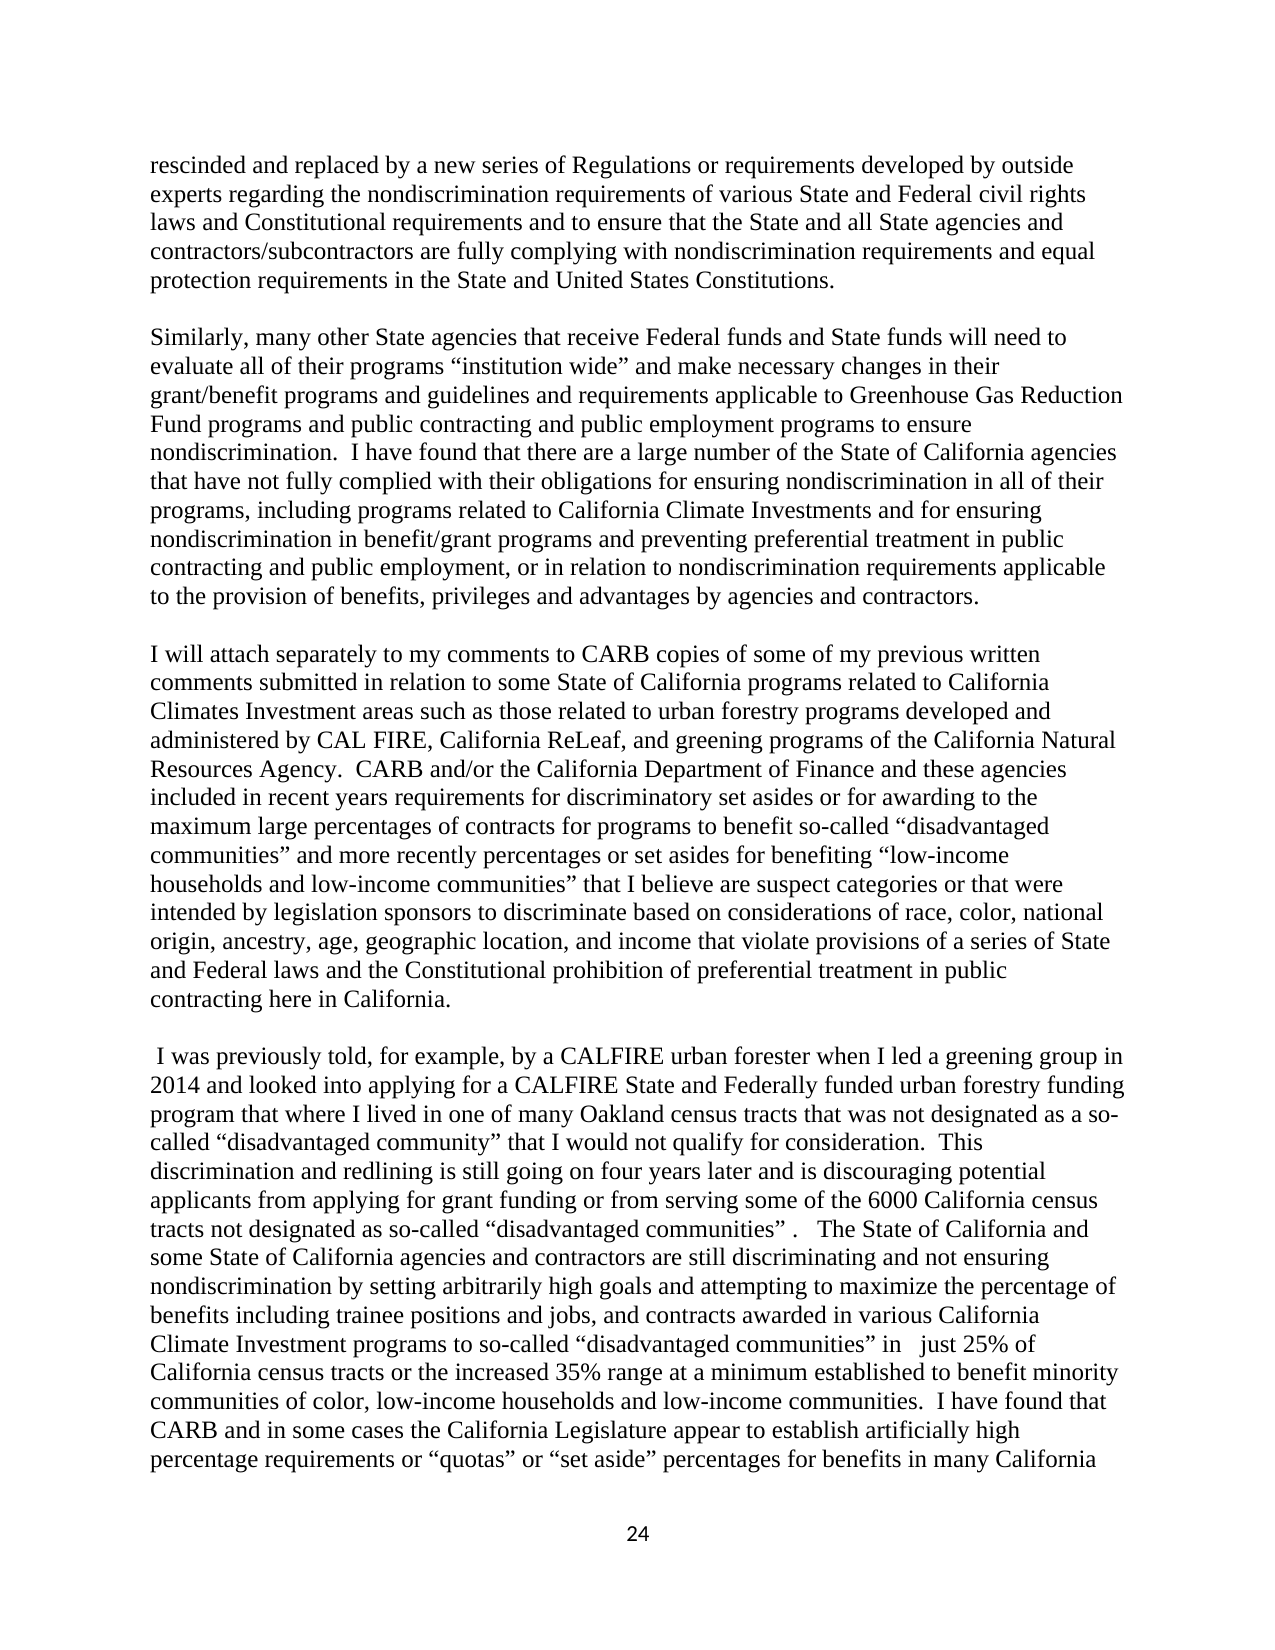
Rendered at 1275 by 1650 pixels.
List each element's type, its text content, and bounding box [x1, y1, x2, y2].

text Similarly, many other State agencies that receive Federal funds and State funds will need to evaluate all of their programs “institution wide” and make necessary changes in their grant/benefit programs and guidelines and requirements applicable to Greenhouse Gas Reduction Fund programs and public contracting and public employment programs to ensure nondiscrimination. I have found that there are a large number of the State of California agencies that have not fully complied with their obligations for ensuring nondiscrimination in all of their programs, including programs related to California Climate Investments and for ensuring nondiscrimination in benefit/grant programs and preventing preferential treatment in public contracting and public employment, or in relation to nondiscrimination requirements applicable to the provision of benefits, privileges and advantages by agencies and contractors. [150, 322, 1125, 610]
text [150, 150, 1125, 294]
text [150, 1041, 1125, 1472]
text I will attach separately to my comments to CARB copies of some of my previous written comments submitted in relation to some State of California programs related to California Climates Investment areas such as those related to urban forestry programs developed and administered by CAL FIRE, California ReLeaf, and greening programs of the California Natural Resources Agency. CARB and/or the California Department of Finance and these agencies included in recent years requirements for discriminatory set asides or for awarding to the maximum large percentages of contracts for programs to benefit so-called “disadvantaged communities” and more recently percentages or set asides for benefiting “low-income households and low-income communities” that I believe are suspect categories or that were intended by legislation sponsors to discriminate based on considerations of race, color, national origin, ancestry, age, geographic location, and income that violate provisions of a series of State and Federal laws and the Constitutional prohibition of preferential treatment in public contracting here in California. [150, 639, 1125, 1012]
